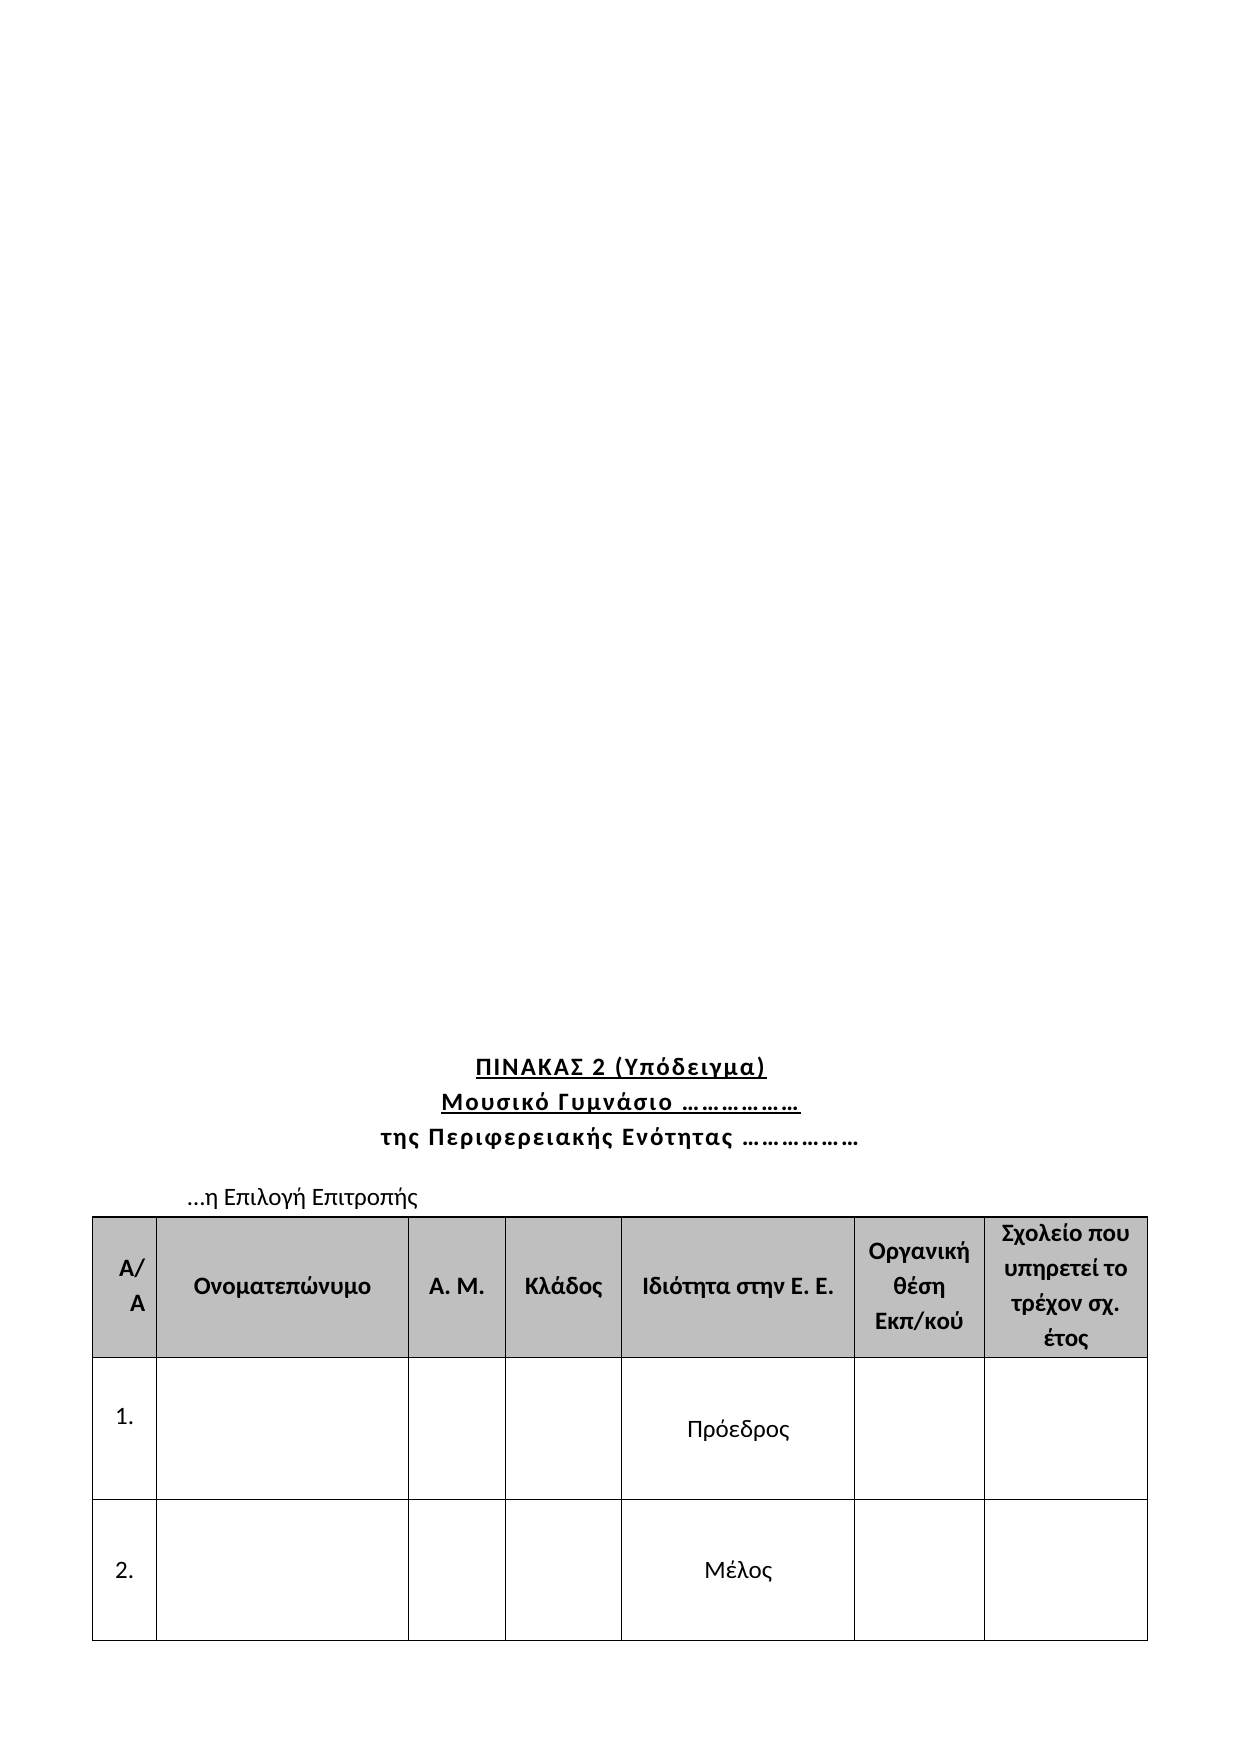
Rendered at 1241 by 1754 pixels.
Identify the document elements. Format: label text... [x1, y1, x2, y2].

table_cell [157, 1358, 408, 1498]
table_header Κλάδος [506, 1218, 621, 1357]
table_cell 1. [93, 1358, 156, 1498]
text …η Επιλογή Επιτροπής [187, 1181, 1053, 1212]
table_cell Πρόεδρος [622, 1358, 854, 1498]
table_cell [409, 1500, 505, 1640]
text της Περιφερειακής Ενότητας ……………… [187, 1121, 1053, 1152]
table_cell [506, 1500, 621, 1640]
table_cell [157, 1500, 408, 1640]
table_cell 2. [93, 1500, 156, 1640]
text Μουσικό Γυμνάσιο ……………… [187, 1086, 1053, 1117]
table_header Ονοματεπώνυμο [157, 1218, 408, 1357]
table_cell [855, 1500, 984, 1640]
table_header Α/Α [93, 1218, 156, 1357]
table_cell Μέλος [622, 1500, 854, 1640]
table_cell [506, 1358, 621, 1498]
table_header Ιδιότητα στην Ε. Ε. [622, 1218, 854, 1357]
table_cell [409, 1358, 505, 1498]
table_cell [855, 1358, 984, 1498]
table_header Α. Μ. [409, 1218, 505, 1357]
table_header Σχολείο που υπηρετεί το τρέχον σχ. έτος [985, 1218, 1147, 1357]
table_cell [985, 1358, 1147, 1498]
text ΠΙΝΑΚΑΣ 2 (Υπόδειγμα) [187, 1051, 1053, 1082]
table_cell [985, 1500, 1147, 1640]
table_header Οργανική θέση Εκπ/κού [855, 1218, 984, 1357]
